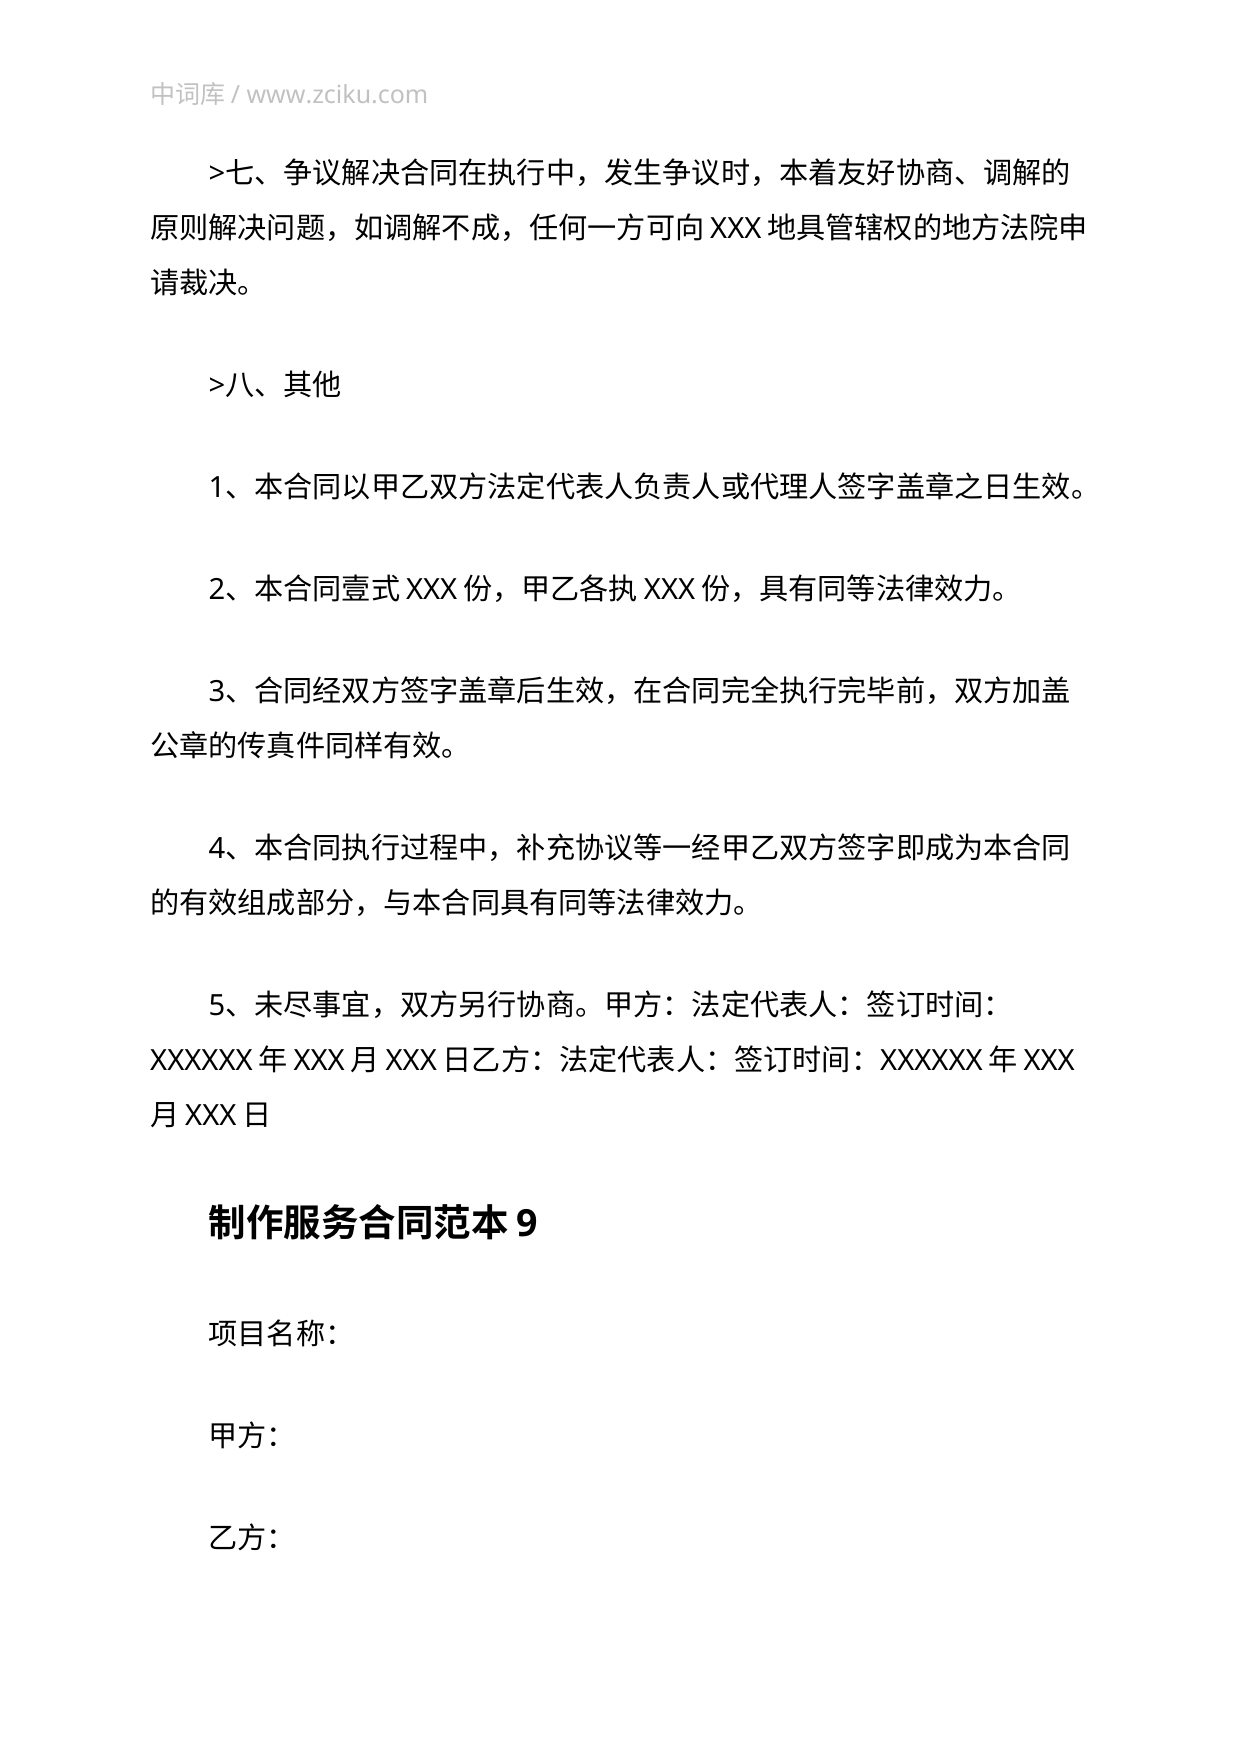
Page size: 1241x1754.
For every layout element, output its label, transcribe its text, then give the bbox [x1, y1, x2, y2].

text 1、本合同以甲乙双方法定代表人负责人或代理人签字盖章之日生效。 [150, 464, 1090, 506]
text 项目名称： [150, 1311, 1090, 1353]
text 制作服务合同范本9 [150, 1193, 1090, 1248]
text 4、本合同执行过程中，补充协议等一经甲乙双方签字即成为本合同的有效组成部分，与本合同具有同等法律效力。 [150, 824, 1090, 922]
text >七、争议解决合同在执行中，发生争议时，本着友好协商、调解的原则解决问题，如调解不成，任何一方可向XXX地具管辖权的地方法院申请裁决。 [150, 150, 1090, 302]
text 甲方： [150, 1413, 1090, 1455]
text 2、本合同壹式XXX份，甲乙各执XXX份，具有同等法律效力。 [150, 566, 1090, 608]
text 3、合同经双方签字盖章后生效，在合同完全执行完毕前，双方加盖公章的传真件同样有效。 [150, 668, 1090, 765]
text 乙方： [150, 1514, 1090, 1557]
text 5、未尽事宜，双方另行协商。甲方：法定代表人：签订时间：XXXXXX年XXX月XXX日乙方：法定代表人：签订时间：XXXXXX年XXX月XXX日 [150, 981, 1090, 1134]
text >八、其他 [150, 362, 1090, 404]
